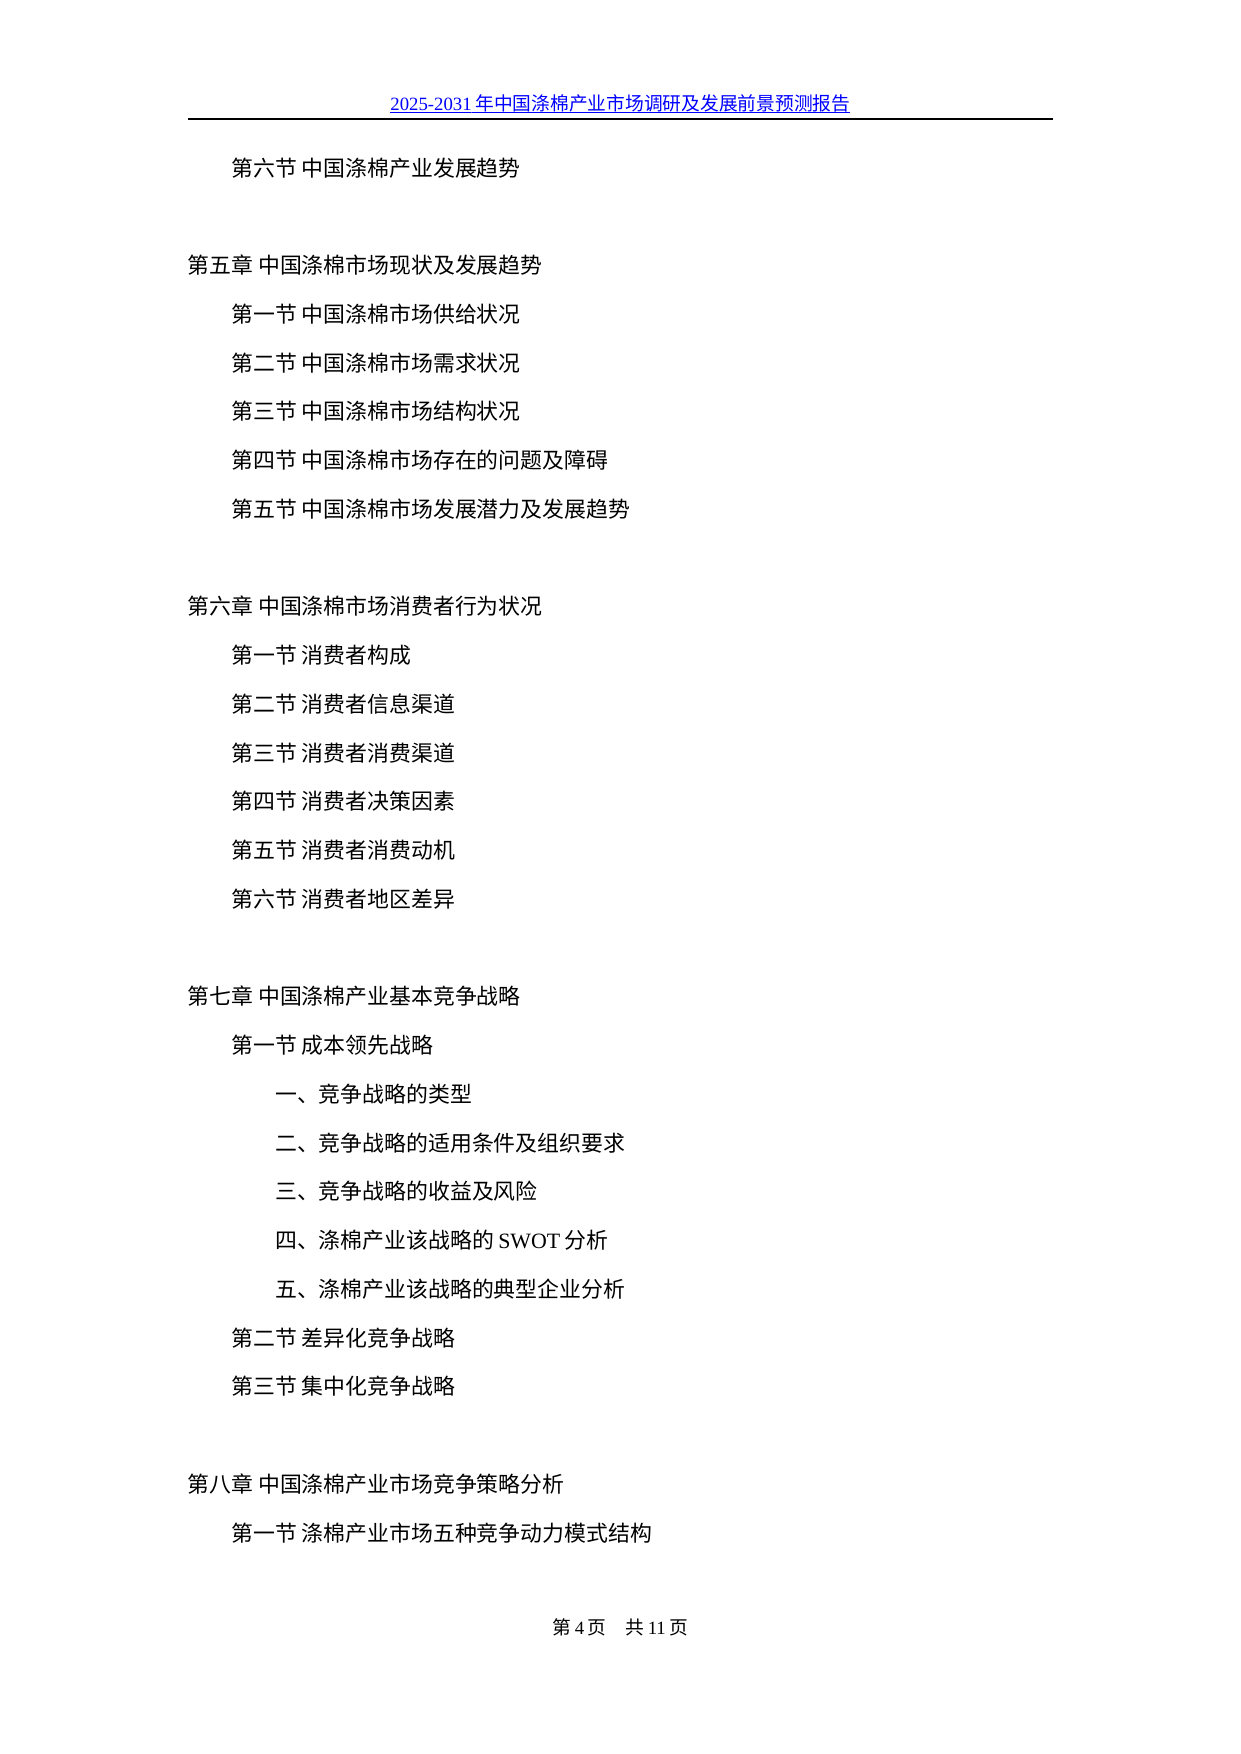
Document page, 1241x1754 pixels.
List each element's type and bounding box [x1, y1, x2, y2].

text [187, 150, 1053, 1548]
